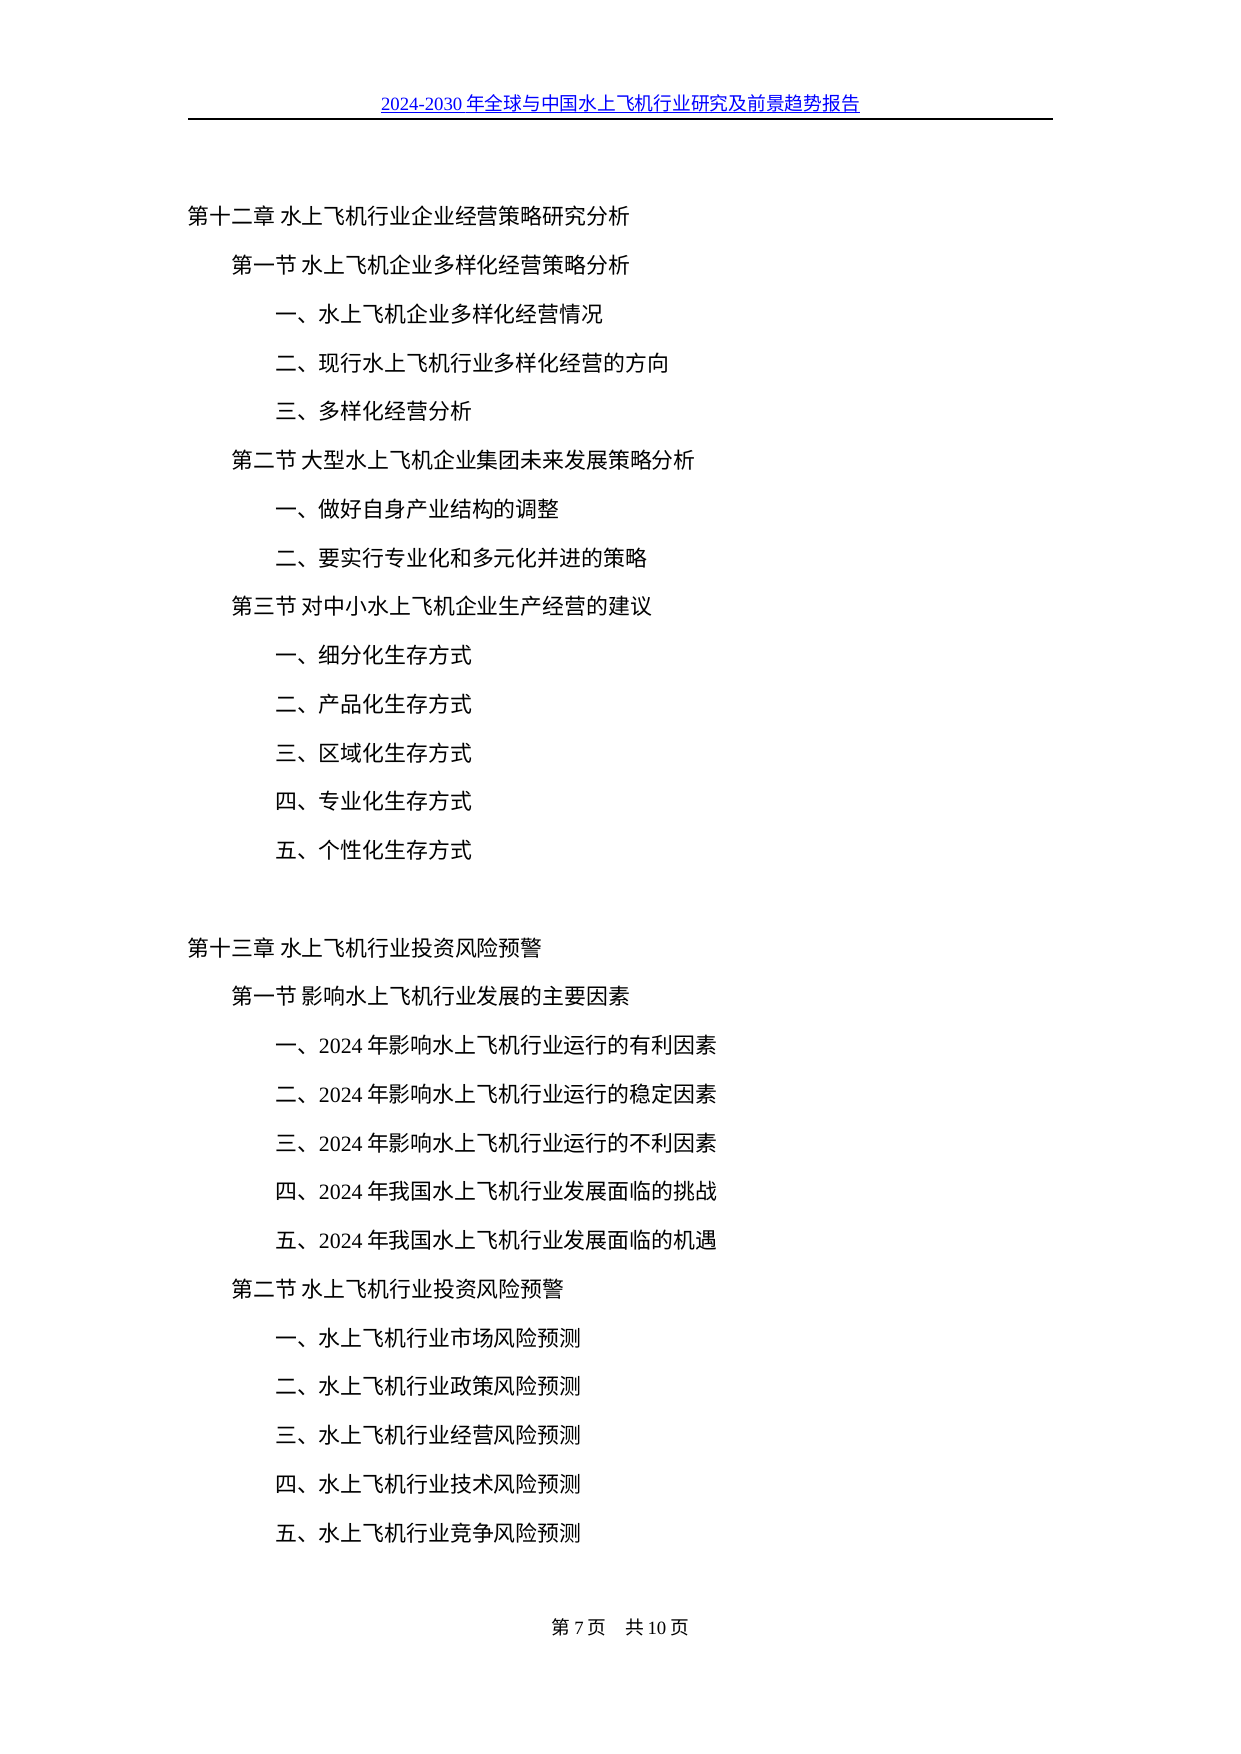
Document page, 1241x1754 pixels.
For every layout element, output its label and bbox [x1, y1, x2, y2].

text [187, 150, 1053, 1548]
